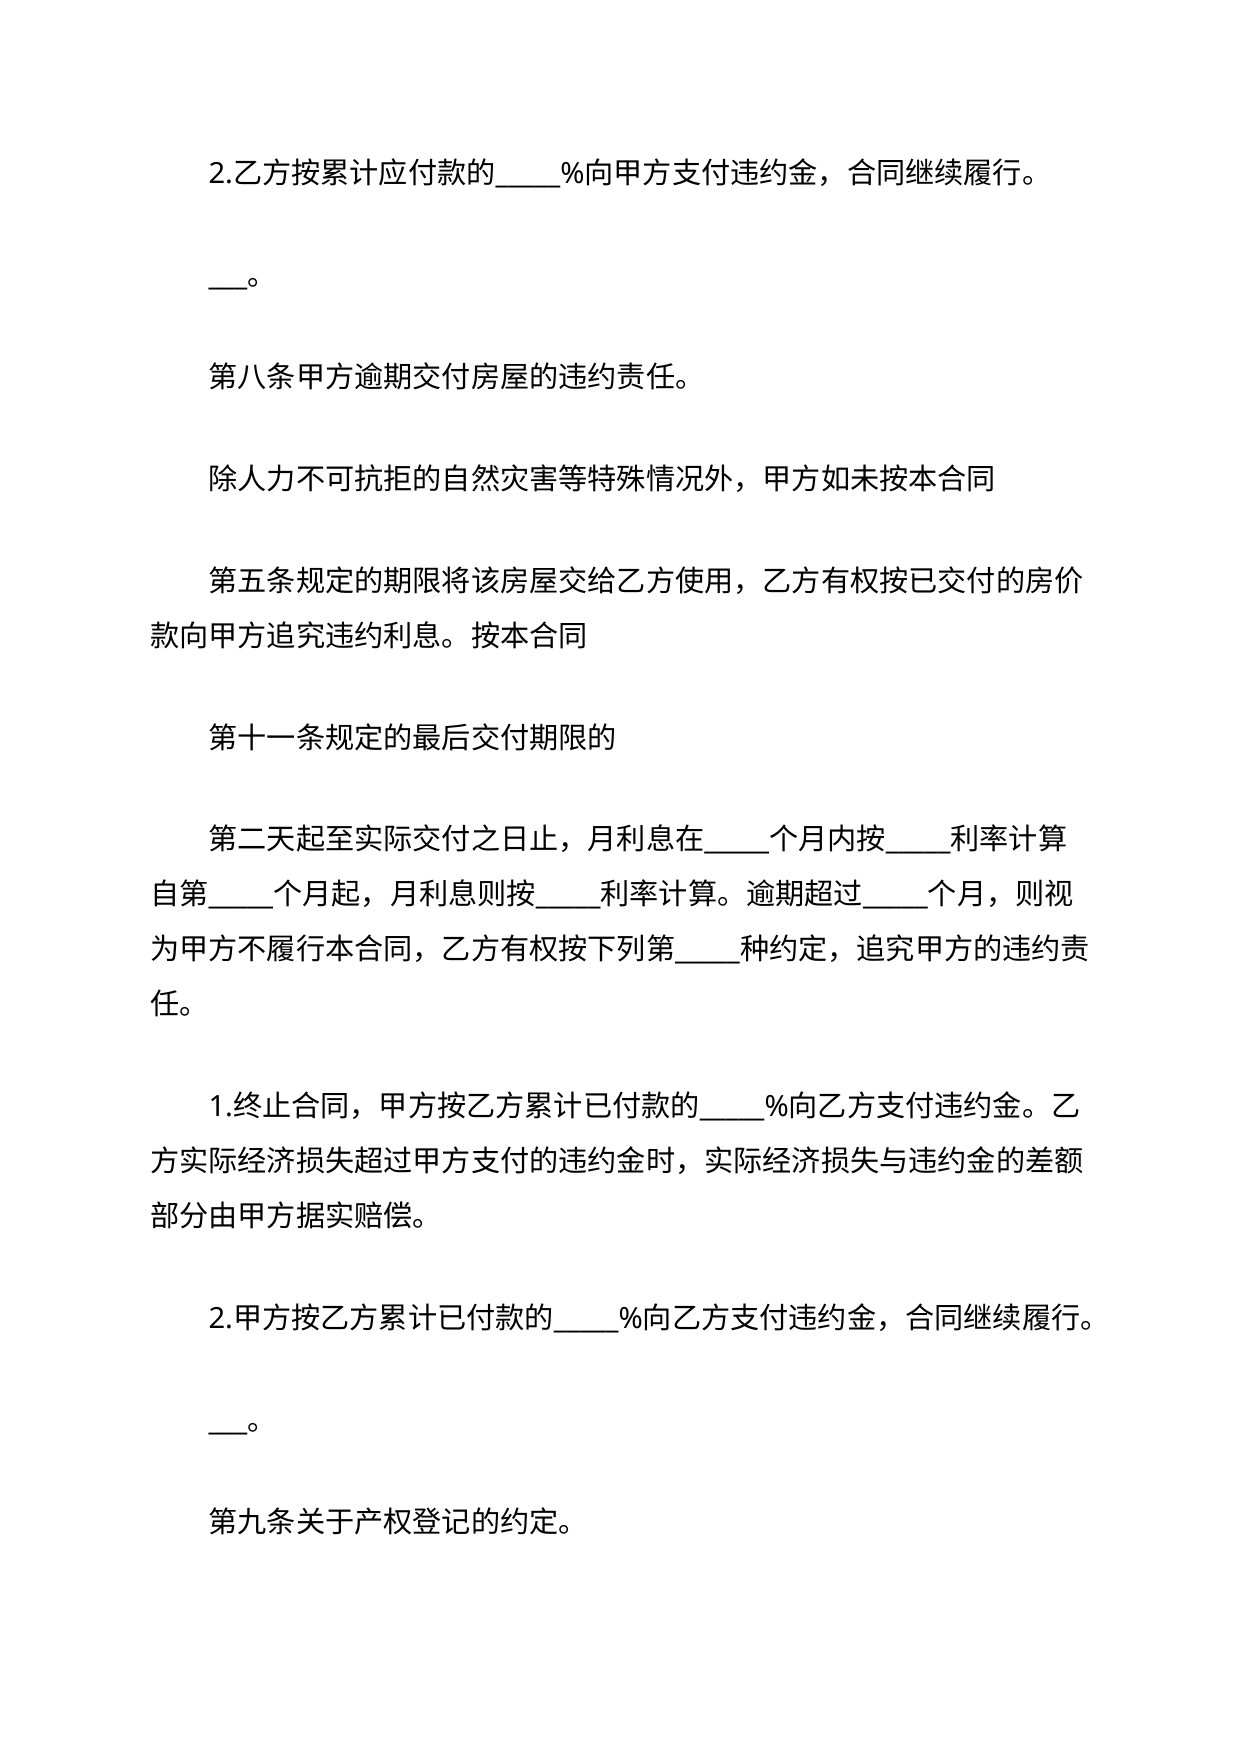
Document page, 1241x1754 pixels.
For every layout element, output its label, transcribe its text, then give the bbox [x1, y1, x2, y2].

text 除人力不可抗拒的自然灾害等特殊情况外，甲方如未按本合同 [150, 456, 1090, 498]
text 2.甲方按乙方累计已付款的_____%向乙方支付违约金，合同继续履行。 [150, 1294, 1090, 1337]
text ___。 [150, 252, 1090, 294]
text 第八条甲方逾期交付房屋的违约责任。 [150, 354, 1090, 396]
text 2.乙方按累计应付款的_____%向甲方支付违约金，合同继续履行。 [150, 150, 1090, 192]
text 第九条关于产权登记的约定。 [150, 1498, 1090, 1541]
text 第二天起至实际交付之日止，月利息在_____个月内按_____利率计算自第_____个月起，月利息则按_____利率计算。逾期超过_____个月，则视为甲方不履行本合同，乙方有权按下列第_____种约定，追究甲方的违约责任。 [150, 816, 1090, 1023]
text ___。 [150, 1396, 1090, 1439]
text 第五条规定的期限将该房屋交给乙方使用，乙方有权按已交付的房价款向甲方追究违约利息。按本合同 [150, 557, 1090, 655]
text 1.终止合同，甲方按乙方累计已付款的_____%向乙方支付违约金。乙方实际经济损失超过甲方支付的违约金时，实际经济损失与违约金的差额部分由甲方据实赔偿。 [150, 1083, 1090, 1235]
text 第十一条规定的最后交付期限的 [150, 714, 1090, 756]
